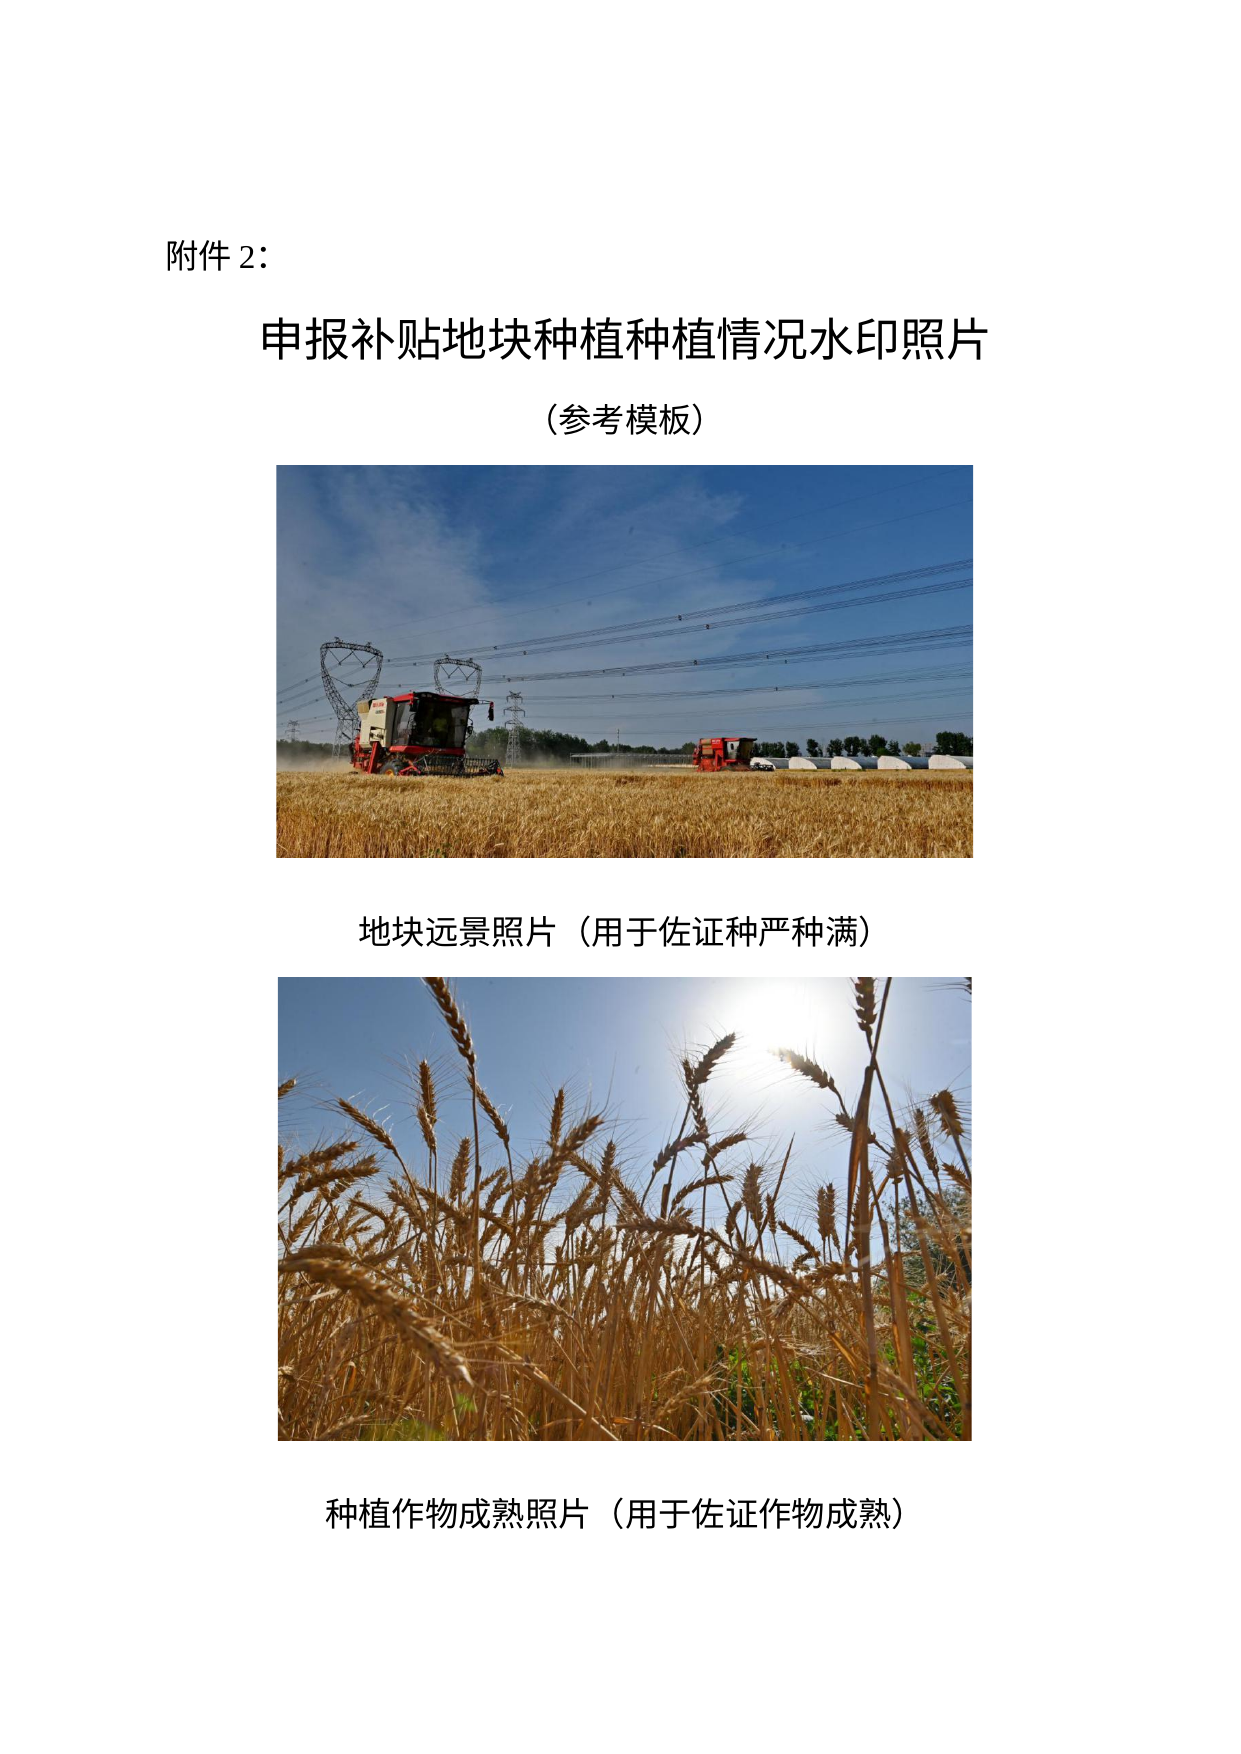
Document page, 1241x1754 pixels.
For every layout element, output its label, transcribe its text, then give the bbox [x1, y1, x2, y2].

text 种植作物成熟照片（用于佐证作物成熟） [165, 1477, 1084, 1547]
picture [276, 465, 974, 858]
text 申报补贴地块种植种植情况水印照片 [165, 301, 1084, 371]
picture [277, 977, 972, 1441]
text 附件2： [165, 219, 933, 289]
text （参考模板） [165, 383, 1084, 453]
text 地块远景照片（用于佐证种严种满） [165, 895, 1084, 965]
